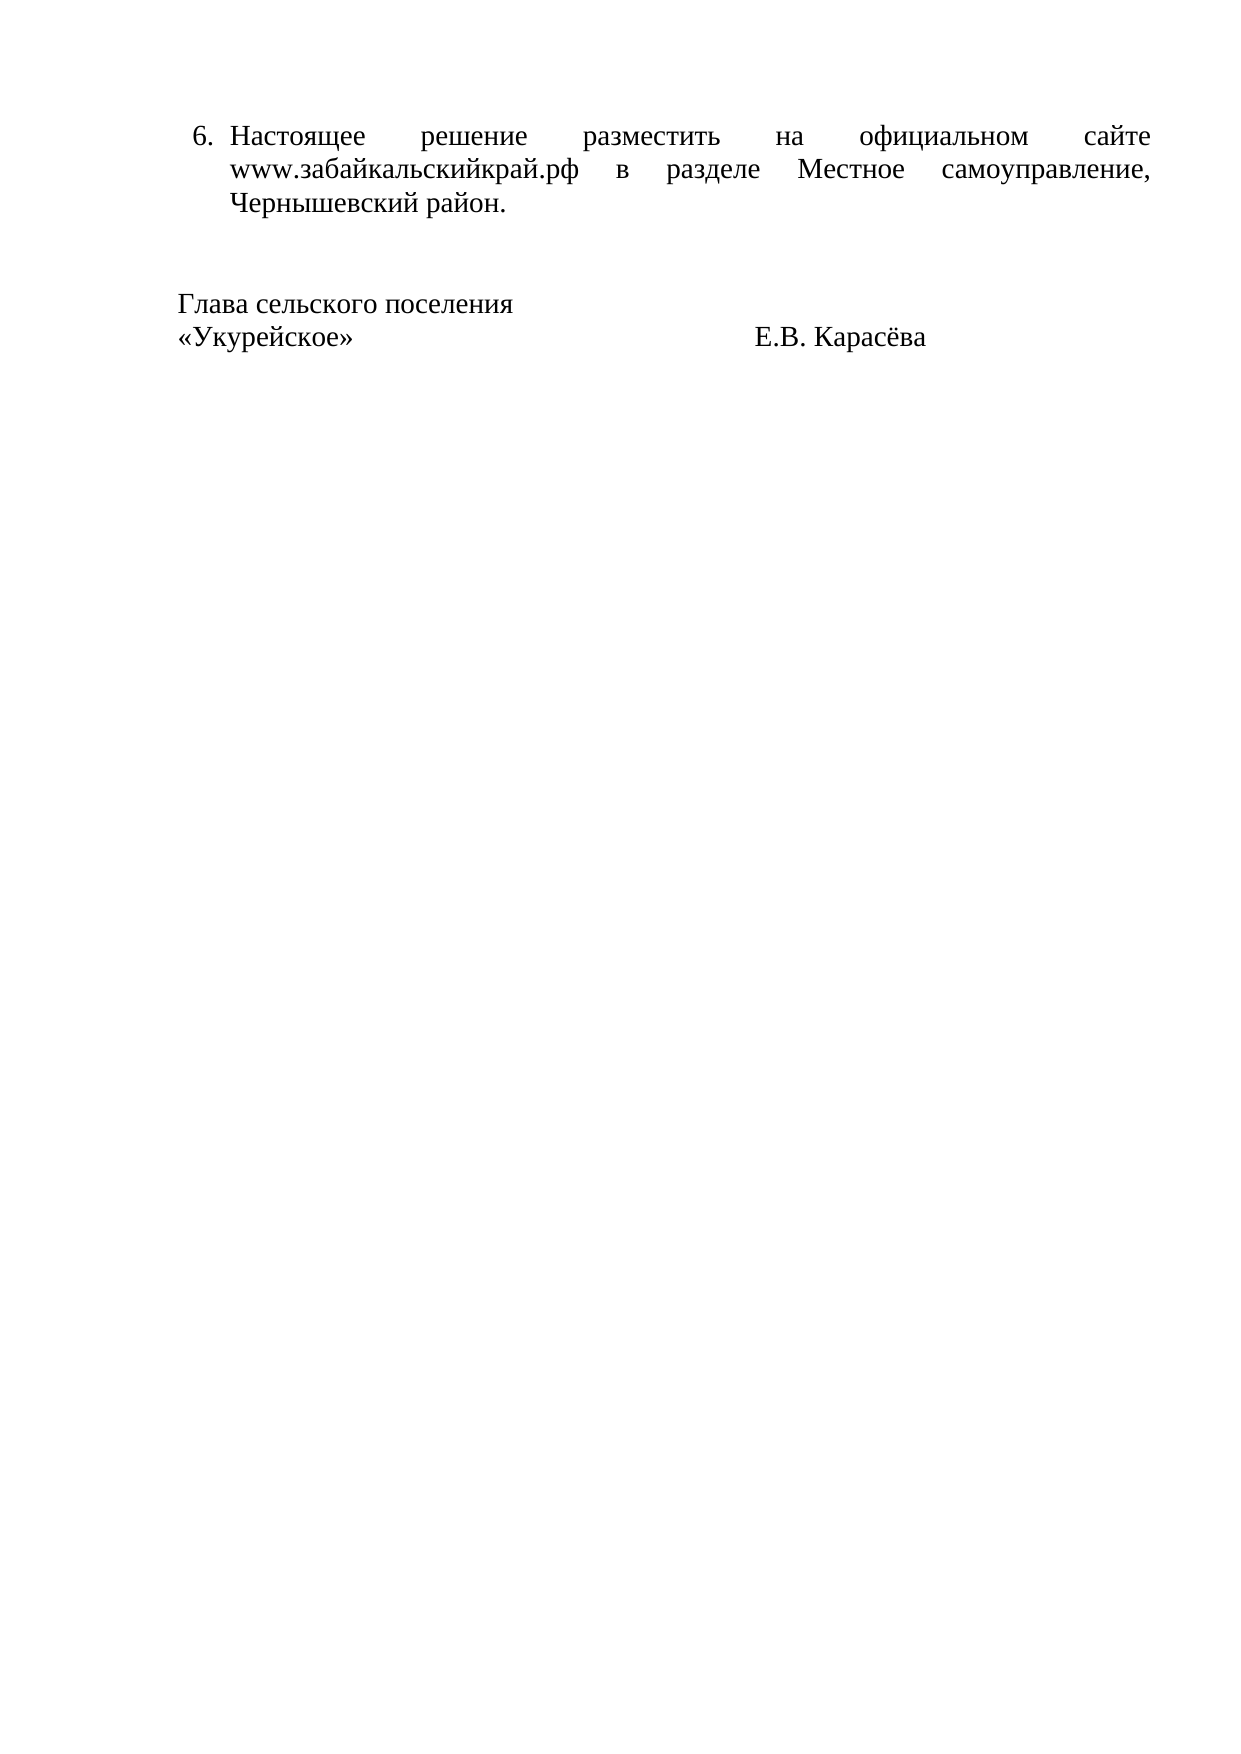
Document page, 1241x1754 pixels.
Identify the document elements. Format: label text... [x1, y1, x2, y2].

list Настоящее решение разместить на официальном сайте www.забайкальскийкрай.рф в разделе Местное самоуправление, Чернышевский район. [192, 118, 1152, 219]
text Глава сельского поселения [177, 286, 1152, 319]
text «Укурейское» Е.В. Карасёва [177, 319, 1152, 353]
